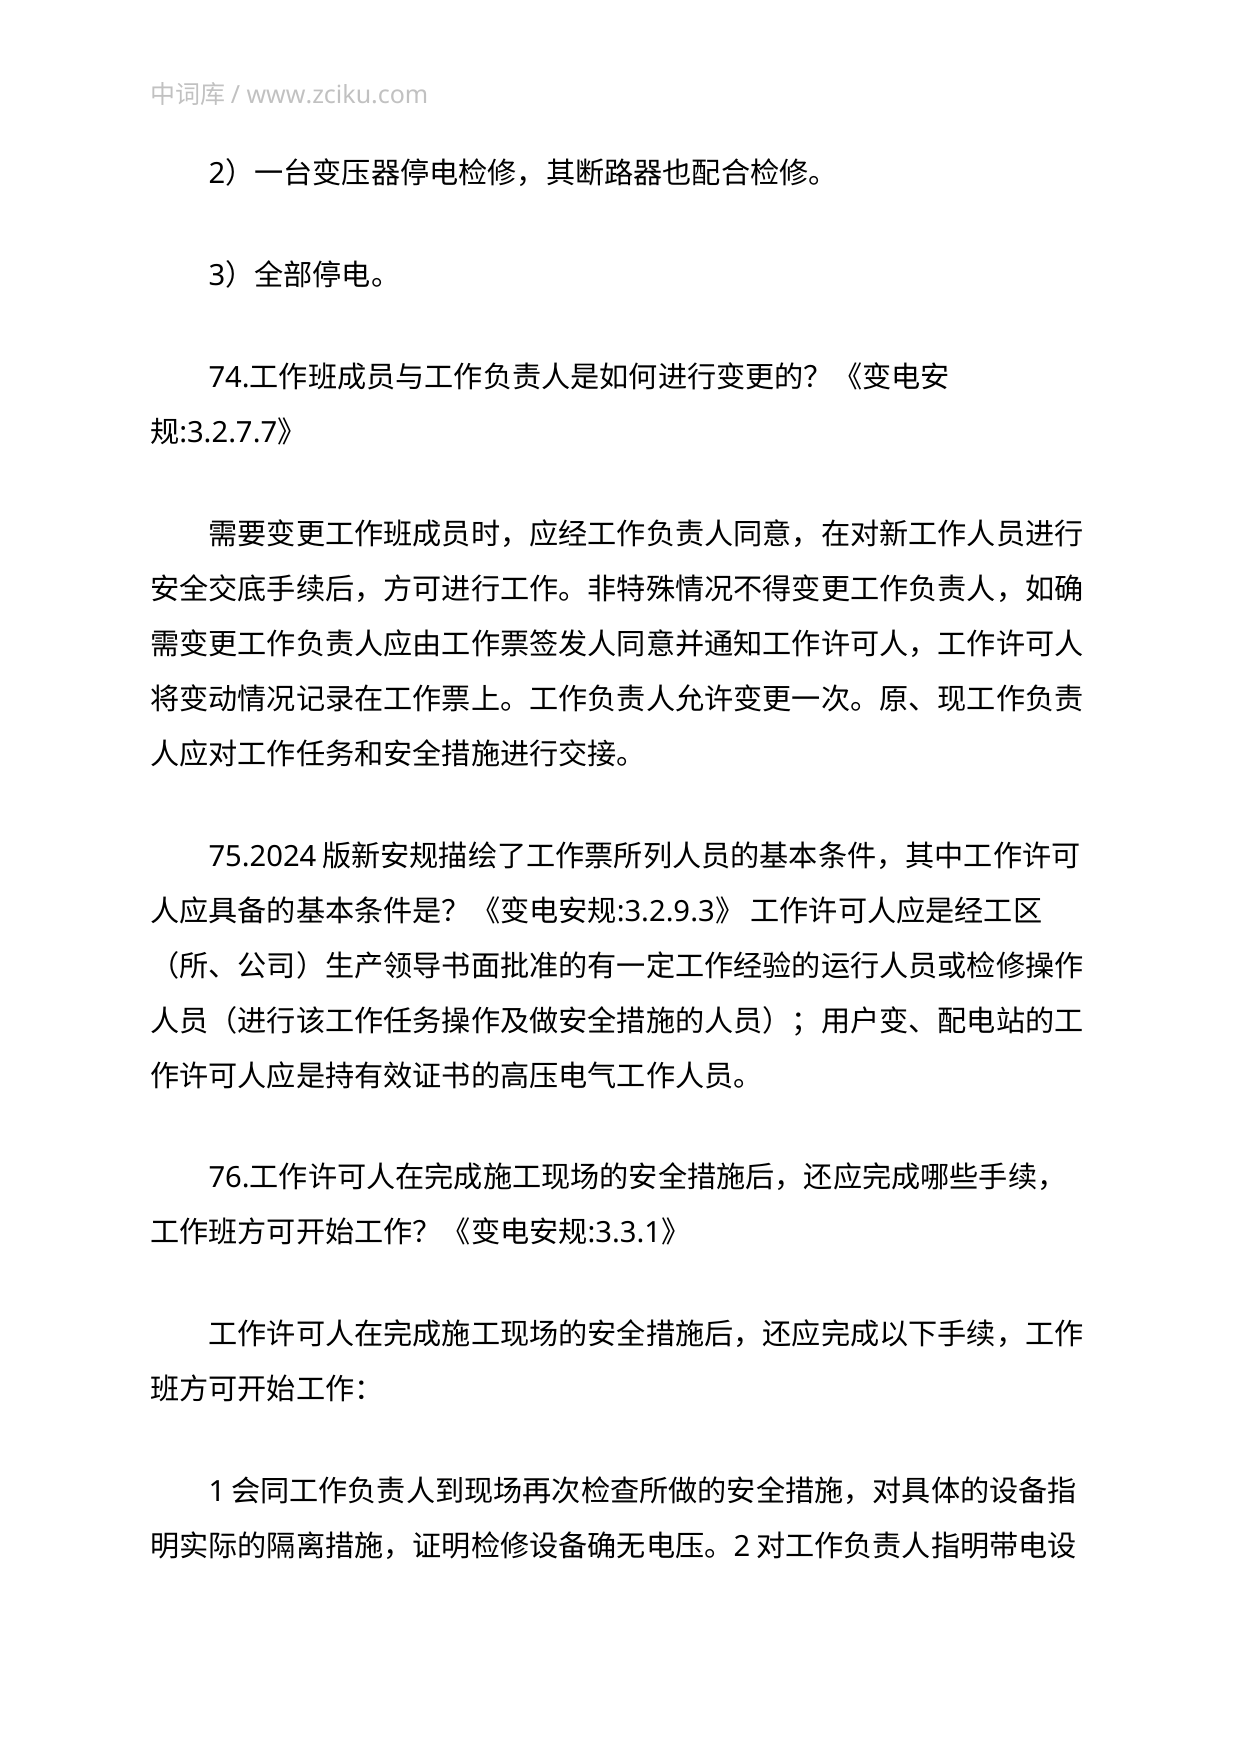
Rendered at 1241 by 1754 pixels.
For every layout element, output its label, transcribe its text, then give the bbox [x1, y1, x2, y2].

text 76.工作许可人在完成施工现场的安全措施后，还应完成哪些手续，工作班方可开始工作？《变电安规:3.3.1》 [150, 1154, 1090, 1251]
text 3）全部停电。 [150, 252, 1090, 294]
text 74.工作班成员与工作负责人是如何进行变更的？《变电安规:3.2.7.7》 [150, 354, 1090, 451]
text 75.2024版新安规描绘了工作票所列人员的基本条件，其中工作许可人应具备的基本条件是？《变电安规:3.2.9.3》 工作许可人应是经工区（所、公司）生产领导书面批准的有一定工作经验的运行人员或检修操作人员（进行该工作任务操作及做安全措施的人员）；用户变、配电站的工作许可人应是持有效证书的高压电气工作人员。 [150, 832, 1090, 1094]
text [150, 1467, 1090, 1565]
text 2）一台变压器停电检修，其断路器也配合检修。 [150, 150, 1090, 192]
text 需要变更工作班成员时，应经工作负责人同意，在对新工作人员进行安全交底手续后，方可进行工作。非特殊情况不得变更工作负责人，如确需变更工作负责人应由工作票签发人同意并通知工作许可人，工作许可人将变动情况记录在工作票上。工作负责人允许变更一次。原、现工作负责人应对工作任务和安全措施进行交接。 [150, 511, 1090, 773]
text 工作许可人在完成施工现场的安全措施后，还应完成以下手续，工作班方可开始工作： [150, 1311, 1090, 1408]
